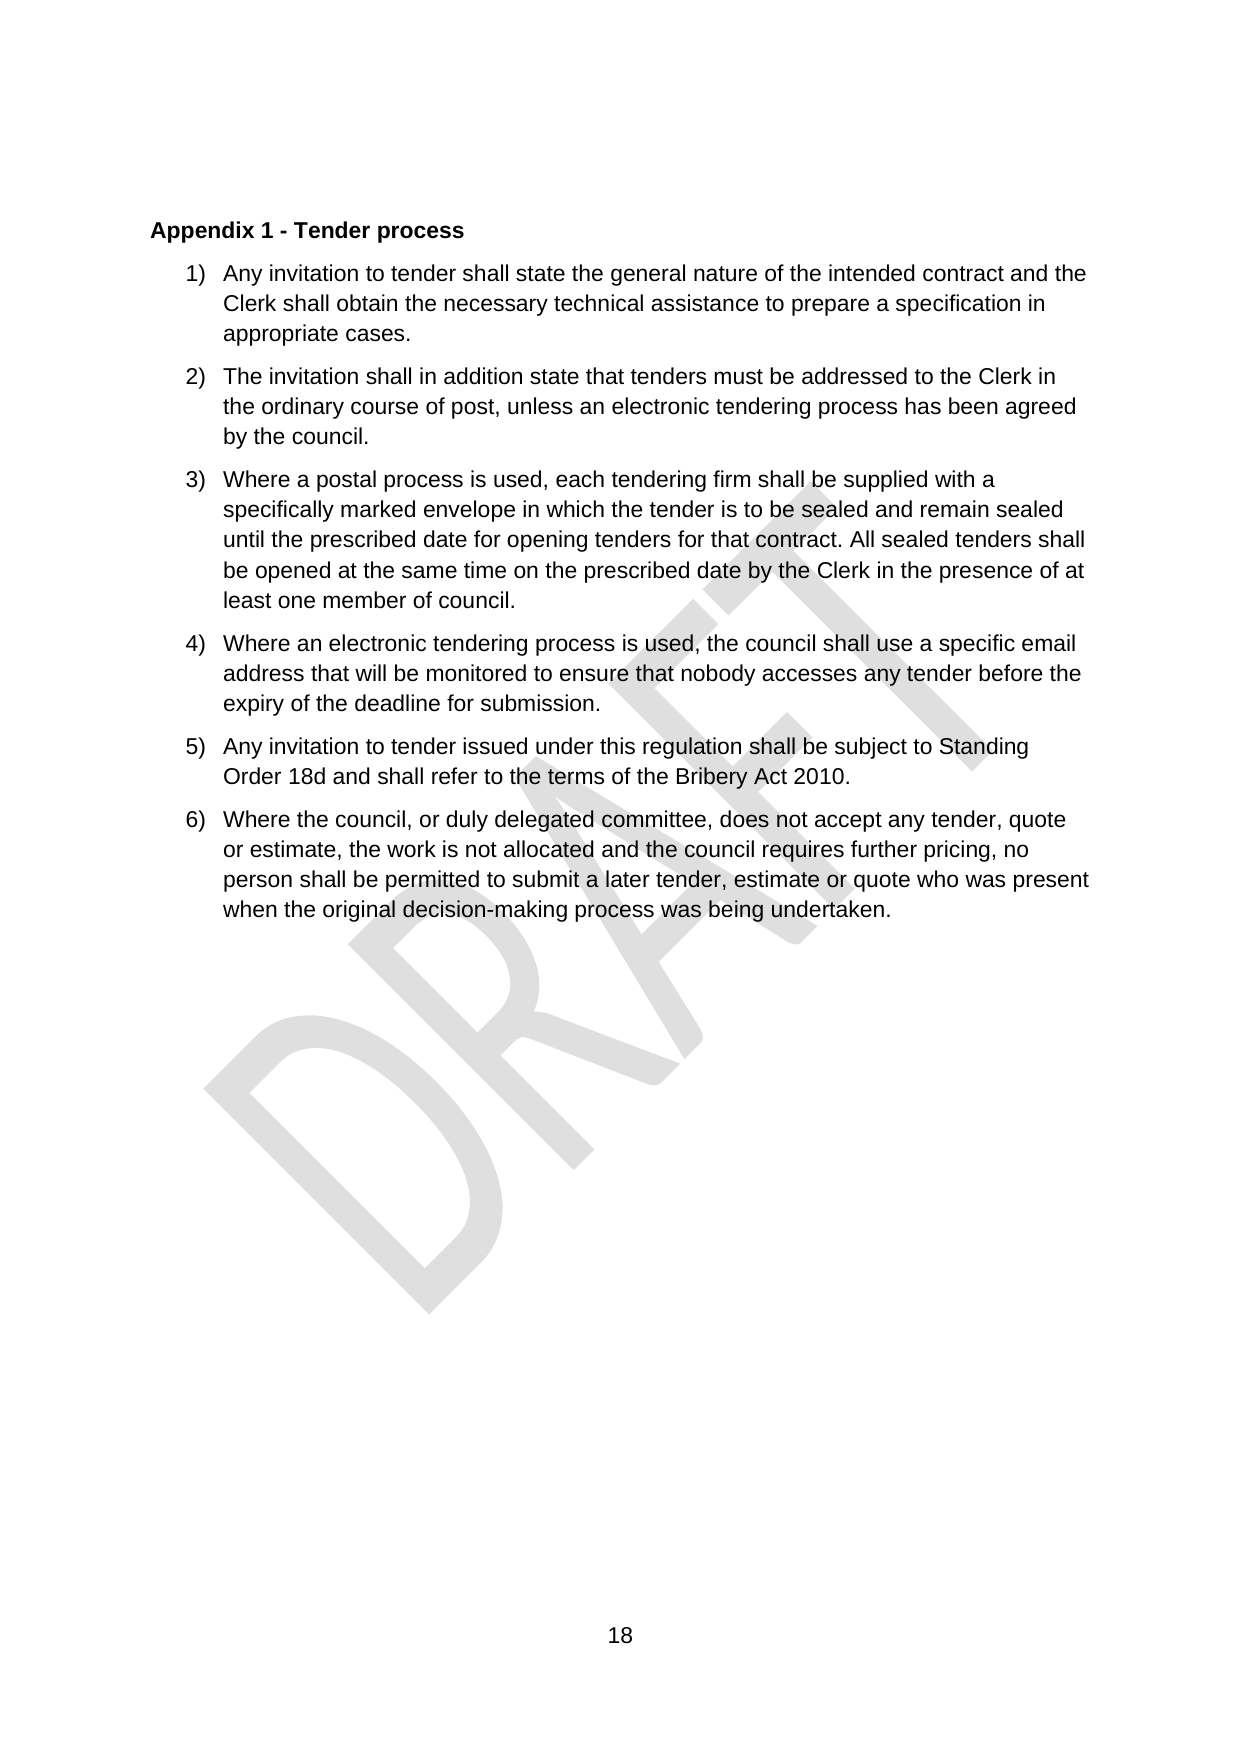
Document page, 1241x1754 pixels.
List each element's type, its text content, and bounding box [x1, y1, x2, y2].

list Where the council, or duly delegated committee, does not accept any tender, quote or estimate, the work is not allocated and the council requires further pricing, no person shall be permitted to submit a later tender, estimate or quote who was present when the original decision-making process was being undertaken. [185, 806, 1090, 922]
list The invitation shall in addition state that tenders must be addressed to the Clerk in the ordinary course of post, unless an electronic tendering process has been agreed by the council. [185, 363, 1090, 449]
subtitle Appendix 1 - Tender process [150, 217, 1090, 243]
list Where a postal process is used, each tendering firm shall be supplied with a specifically marked envelope in which the tender is to be sealed and remain sealed until the prescribed date for opening tenders for that contract. All sealed tenders shall be opened at the same time on the prescribed date by the Clerk in the presence of at least one member of council. [185, 466, 1090, 613]
list Where an electronic tendering process is used, the council shall use a specific email address that will be monitored to ensure that nobody accesses any tender before the expiry of the deadline for submission. [185, 629, 1090, 716]
list Any invitation to tender issued under this regulation shall be subject to Standing Order 18d and shall refer to the terms of the Bribery Act 2010. [185, 733, 1090, 789]
list Any invitation to tender shall state the general nature of the intended contract and the Clerk shall obtain the necessary technical assistance to prepare a specification in appropriate cases. [185, 260, 1090, 346]
